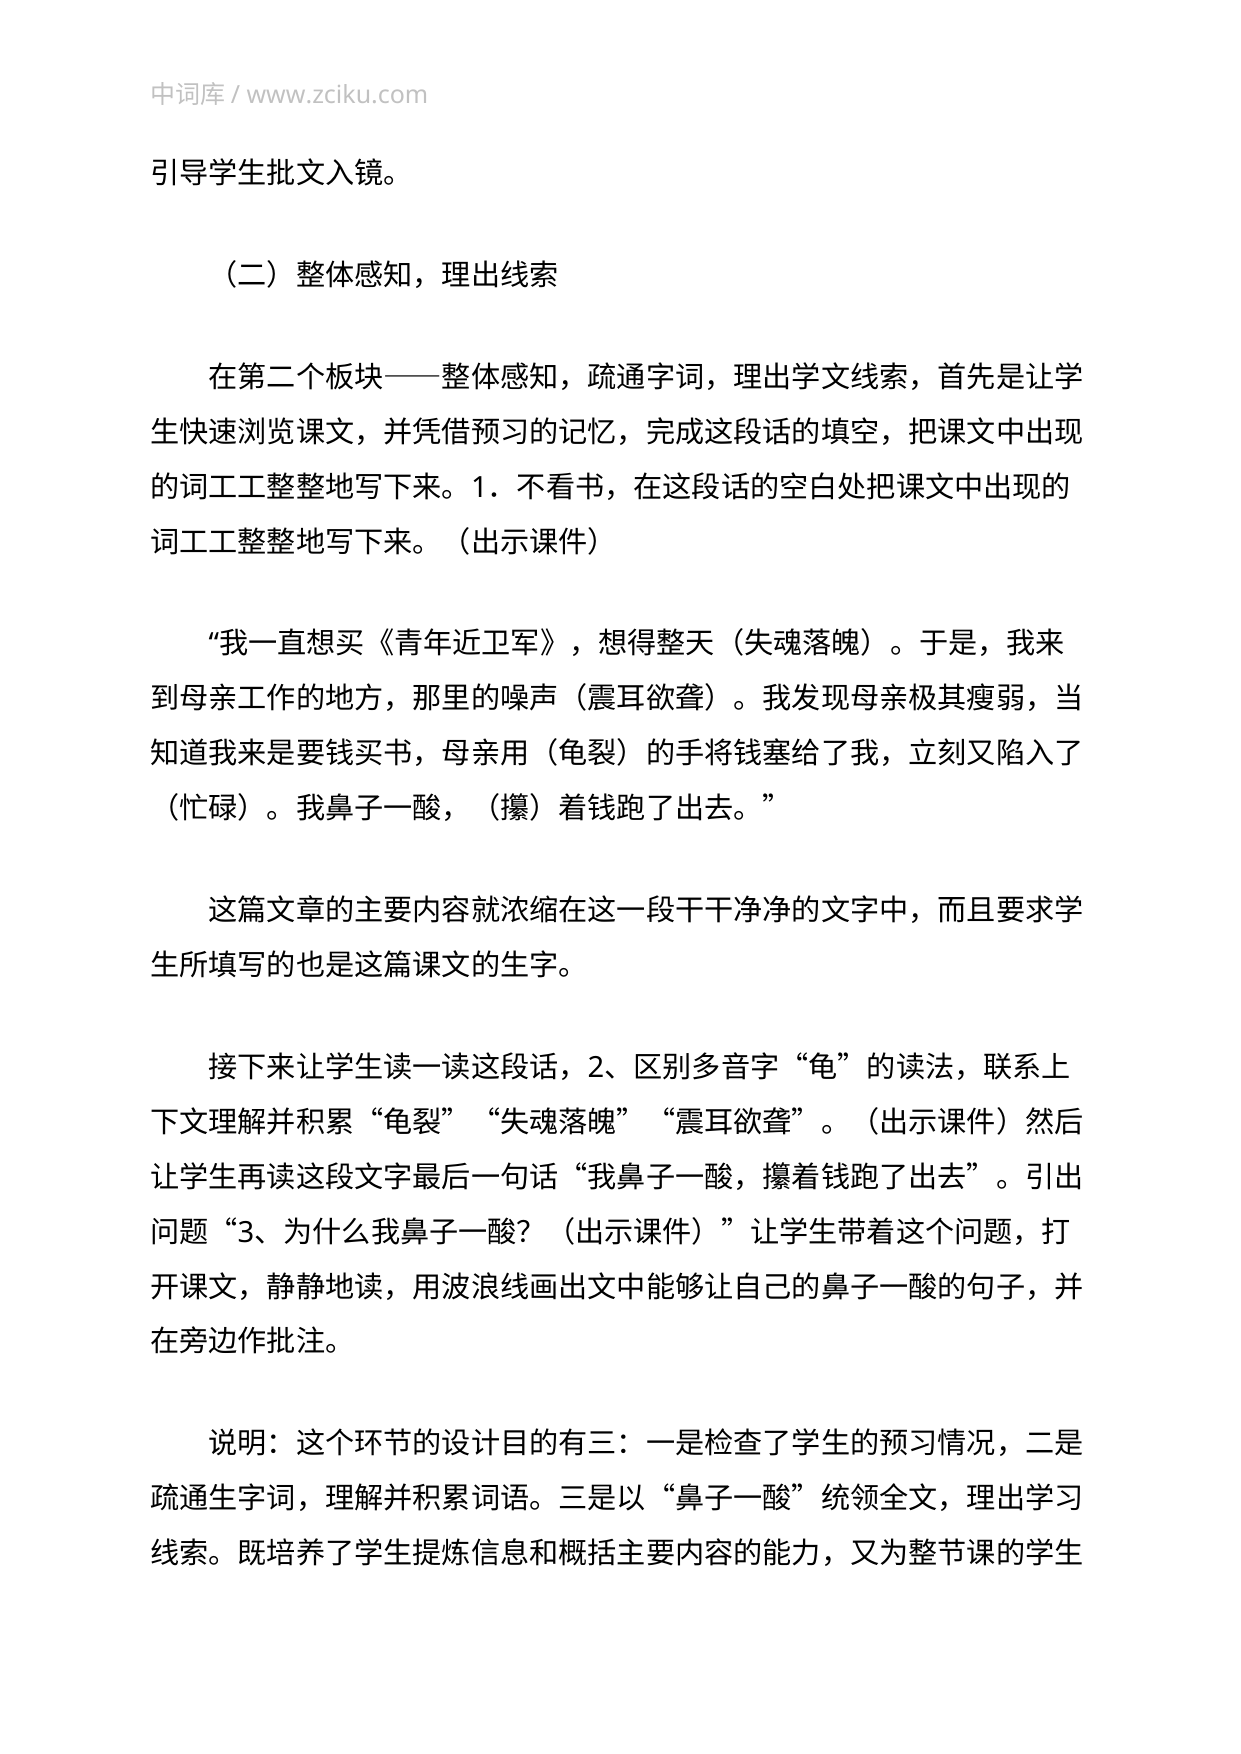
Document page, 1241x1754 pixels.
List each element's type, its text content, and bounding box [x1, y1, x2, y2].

text 在第二个板块——整体感知，疏通字词，理出学文线索，首先是让学生快速浏览课文，并凭借预习的记忆，完成这段话的填空，把课文中出现的词工工整整地写下来。1．不看书，在这段话的空白处把课文中出现的词工工整整地写下来。（出示课件） [150, 353, 1090, 561]
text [150, 1420, 1090, 1572]
text “我一直想买《青年近卫军》，想得整天（失魂落魄）。于是，我来到母亲工作的地方，那里的噪声（震耳欲聋）。我发现母亲极其瘦弱，当知道我来是要钱买书，母亲用（龟裂）的手将钱塞给了我，立刻又陷入了（忙碌）。我鼻子一酸，（攥）着钱跑了出去。” [150, 620, 1090, 827]
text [150, 150, 1090, 192]
text 接下来让学生读一读这段话，2、区别多音字“龟”的读法，联系上下文理解并积累“龟裂”“失魂落魄”“震耳欲聋”。（出示课件）然后让学生再读这段文字最后一句话“我鼻子一酸，攥着钱跑了出去”。引出问题“3、为什么我鼻子一酸？（出示课件）”让学生带着这个问题，打开课文，静静地读，用波浪线画出文中能够让自己的鼻子一酸的句子，并在旁边作批注。 [150, 1043, 1090, 1360]
text （二）整体感知，理出线索 [150, 252, 1090, 294]
text 这篇文章的主要内容就浓缩在这一段干干净净的文字中，而且要求学生所填写的也是这篇课文的生字。 [150, 887, 1090, 984]
